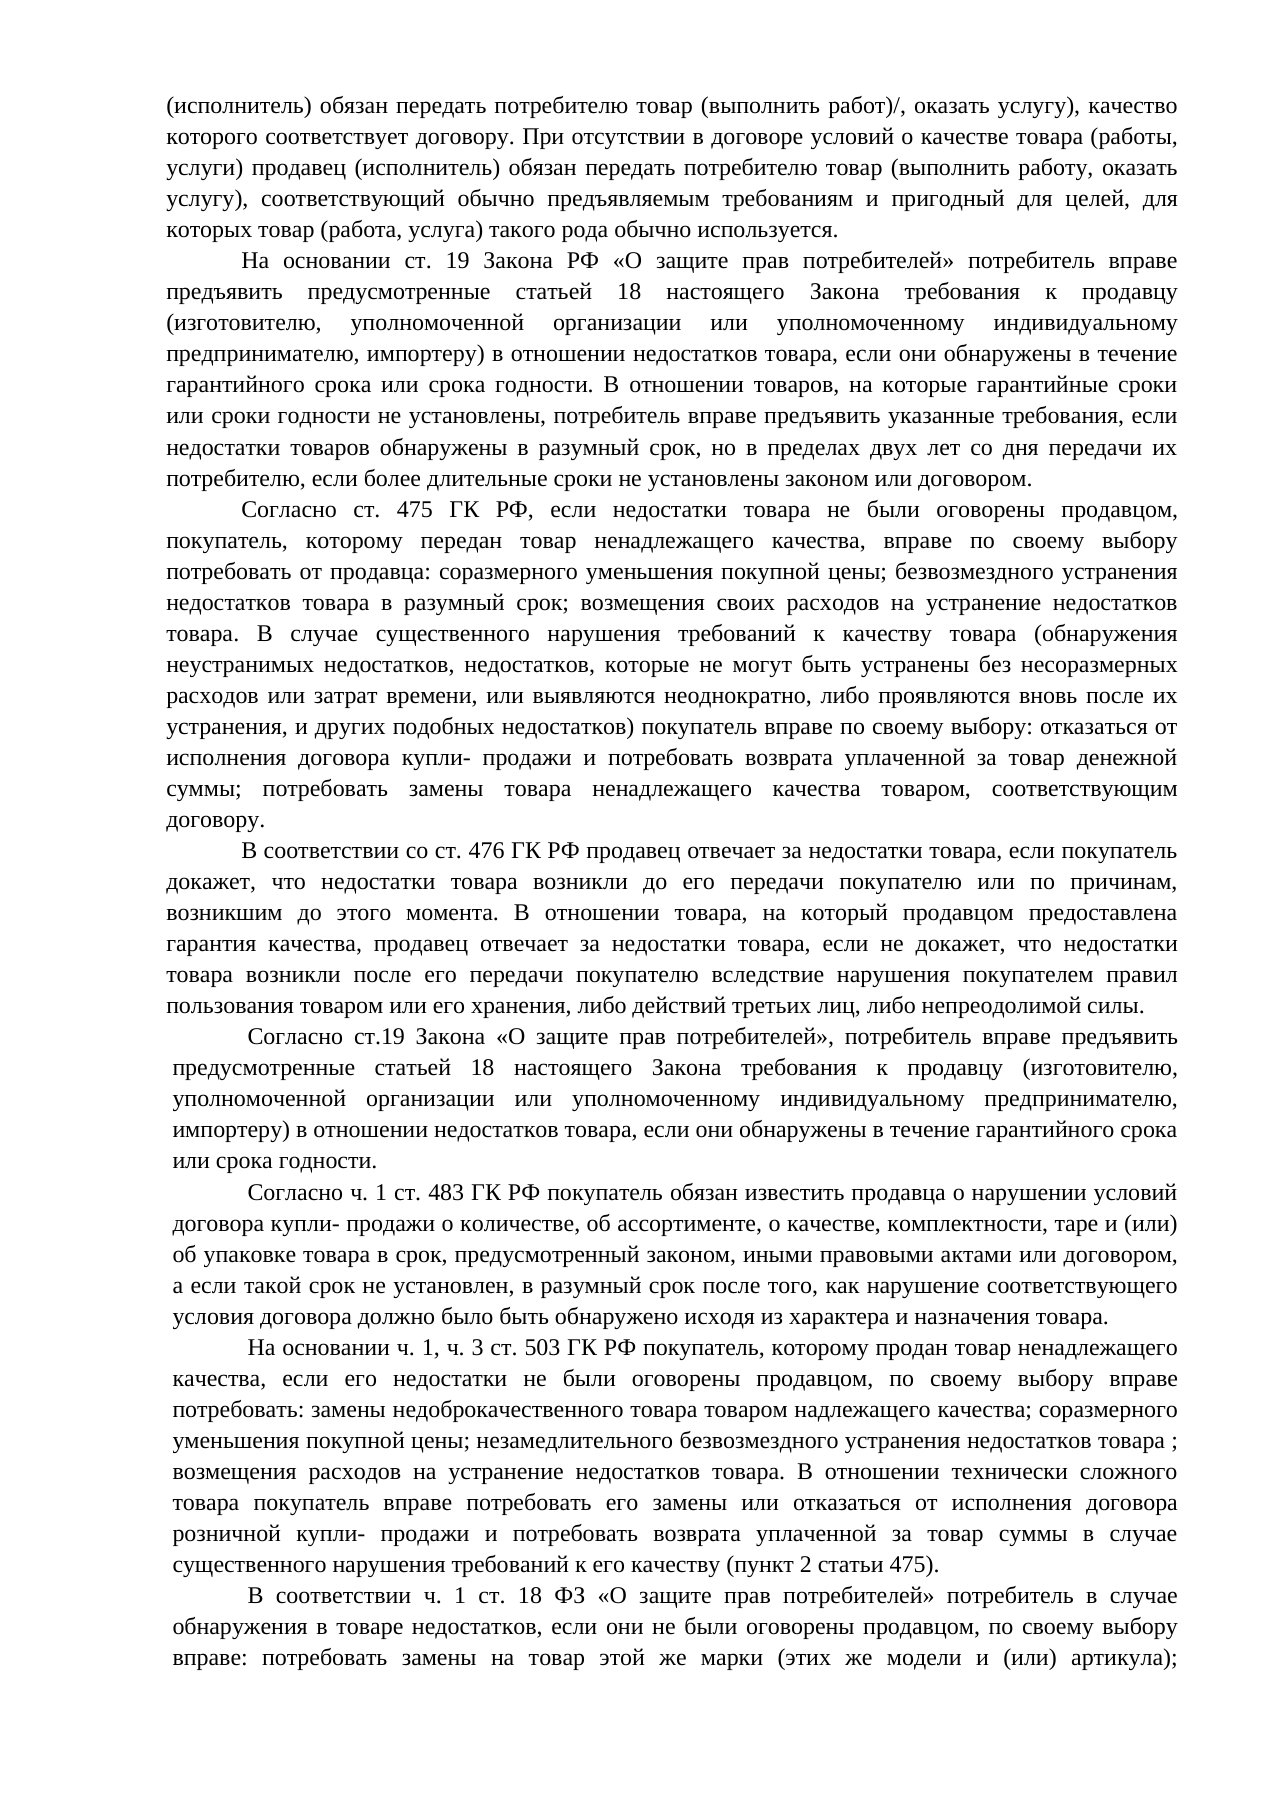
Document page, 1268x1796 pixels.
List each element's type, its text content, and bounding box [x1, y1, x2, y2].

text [166, 89, 1179, 244]
text В соответствии со ст. 476 ГК РФ продавец отвечает за недостатки товара, если покупатель докажет, что недостатки товара возникли до его передачи покупателю или по причинам, возникшим до этого момента. В отношении товара, на который продавцом предоставлена гарантия качества, продавец отвечает за недостатки товара, если не докажет, что недостатки товара возникли после его передачи покупателю вследствие нарушения покупателем правил пользования товаром или его хранения, либо действий третьих лиц, либо непреодолимой силы. [166, 834, 1179, 1020]
text Согласно ст.19 Закона «О защите прав потребителей», потребитель вправе предъявить предусмотренные статьей 18 настоящего Закона требования к продавцу (изготовителю, уполномоченной организации или уполномоченному индивидуальному предпринимателю, импортеру) в отношении недостатков товара, если они обнаружены в течение гарантийного срока или срока годности. [172, 1020, 1179, 1175]
text На основании ч. 1, ч. 3 ст. 503 ГК РФ покупатель, которому продан товар ненадлежащего качества, если его недостатки не были оговорены продавцом, по своему выбору вправе потребовать: замены недоброкачественного товара товаром надлежащего качества; соразмерного уменьшения покупной цены; незамедлительного безвозмездного устранения недостатков товара ; возмещения расходов на устранение недостатков товара. В отношении технически сложного товара покупатель вправе потребовать его замены или отказаться от исполнения договора розничной купли- продажи и потребовать возврата уплаченной за товар суммы в случае существенного нарушения требований к его качеству (пункт 2 статьи 475). [172, 1330, 1179, 1579]
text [172, 1579, 1179, 1672]
text Согласно ч. 1 ст. 483 ГК РФ покупатель обязан известить продавца о нарушении условий договора купли- продажи о количестве, об ассортименте, о качестве, комплектности, таре и (или) об упаковке товара в срок, предусмотренный законом, иными правовыми актами или договором, а если такой срок не установлен, в разумный срок после того, как нарушение соответствующего условия договора должно было быть обнаружено исходя из характера и назначения товара. [172, 1175, 1179, 1330]
text На основании ст. 19 Закона РФ «О защите прав потребителей» потребитель вправе предъявить предусмотренные статьей 18 настоящего Закона требования к продавцу (изготовителю, уполномоченной организации или уполномоченному индивидуальному предпринимателю, импортеру) в отношении недостатков товара, если они обнаружены в течение гарантийного срока или срока годности. В отношении товаров, на которые гарантийные сроки или сроки годности не установлены, потребитель вправе предъявить указанные требования, если недостатки товаров обнаружены в разумный срок, но в пределах двух лет со дня передачи их потребителю, если более длительные сроки не установлены законом или договором. [166, 244, 1179, 492]
text Согласно ст. 475 ГК РФ, если недостатки товара не были оговорены продавцом, покупатель, которому передан товар ненадлежащего качества, вправе по своему выбору потребовать от продавца: соразмерного уменьшения покупной цены; безвозмездного устранения недостатков товара в разумный срок; возмещения своих расходов на устранение недостатков товара. В случае существенного нарушения требований к качеству товара (обнаружения неустранимых недостатков, недостатков, которые не могут быть устранены без несоразмерных расходов или затрат времени, или выявляются неоднократно, либо проявляются вновь после их устранения, и других подобных недостатков) покупатель вправе по своему выбору: отказаться от исполнения договора купли- продажи и потребовать возврата уплаченной за товар денежной суммы; потребовать замены товара ненадлежащего качества товаром, соответствующим договору. [166, 492, 1179, 834]
